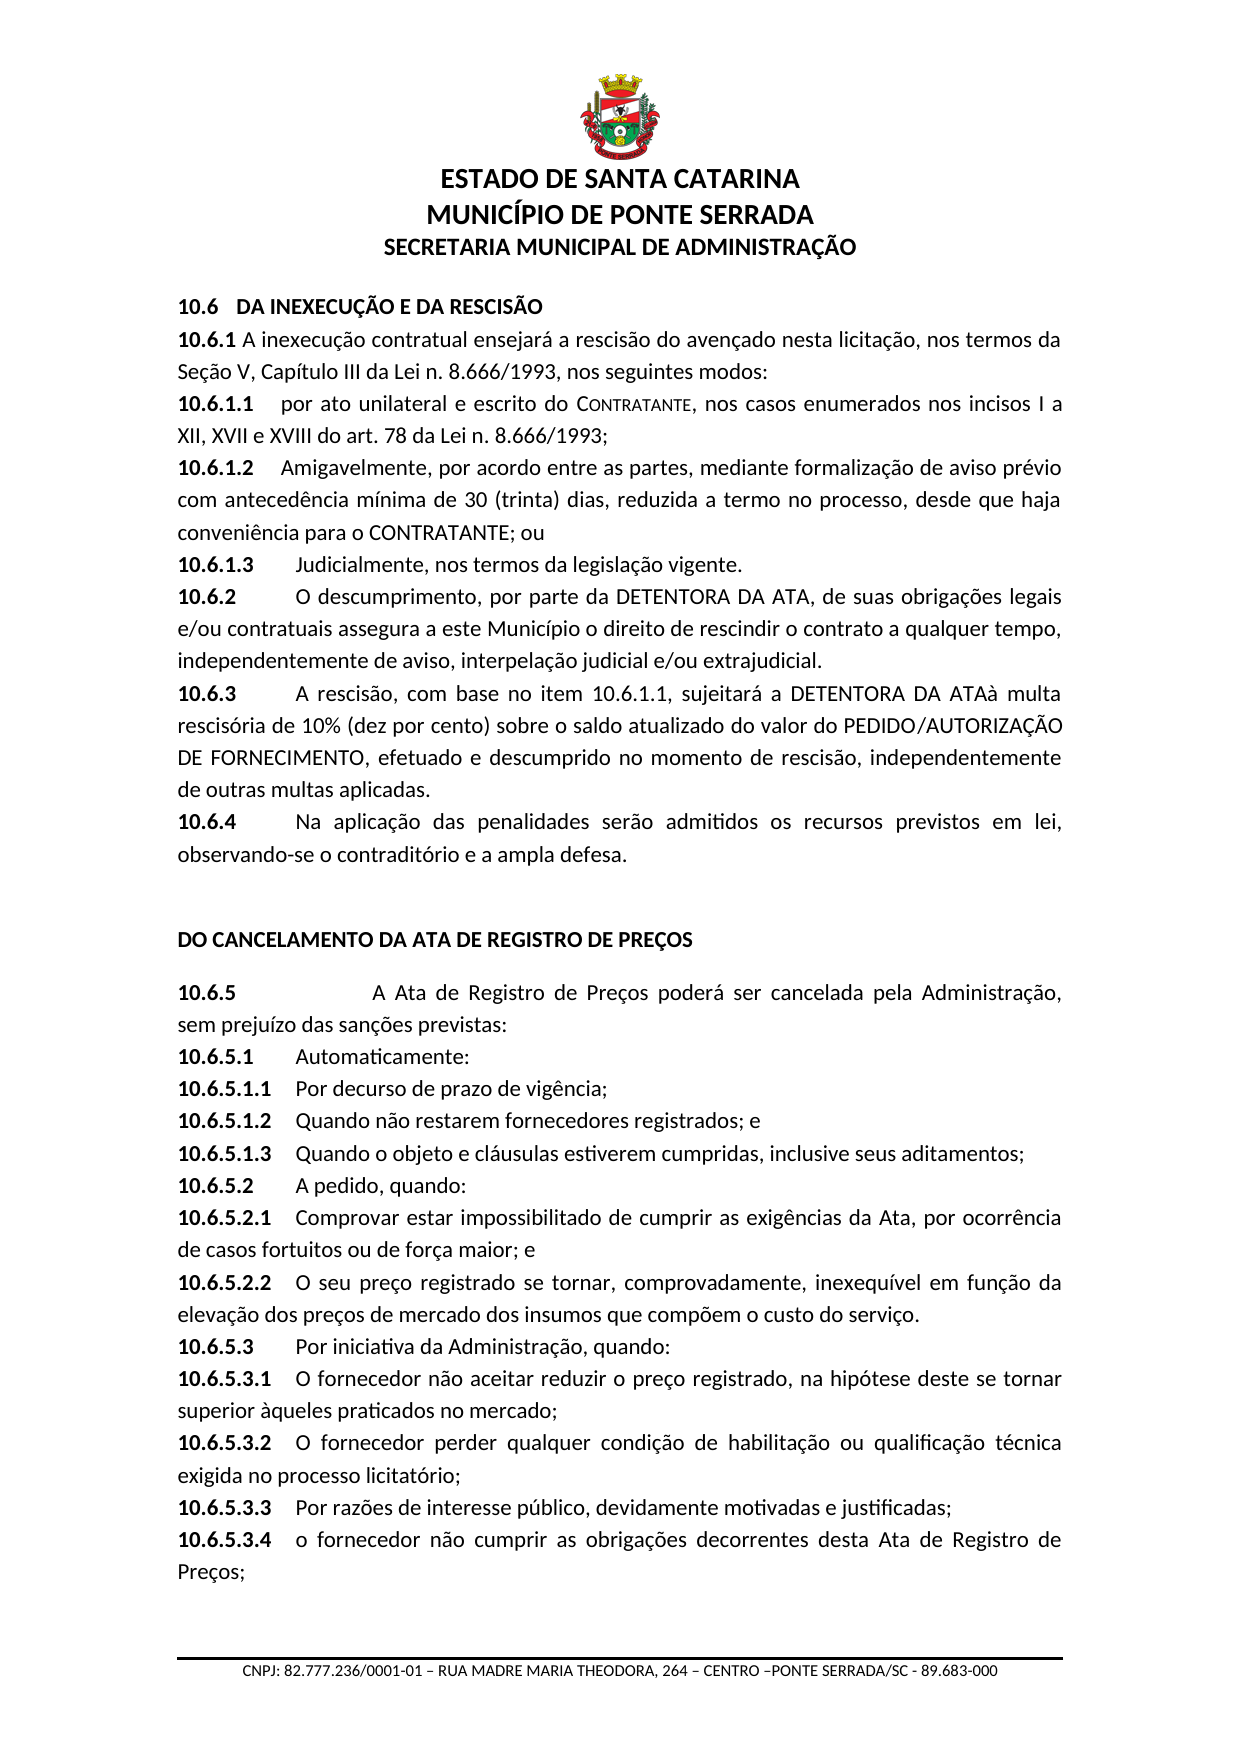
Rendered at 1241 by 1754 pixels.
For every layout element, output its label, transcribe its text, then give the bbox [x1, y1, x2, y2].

list Comprovar estar impossibilitado de cumprir as exigências da Ata, por ocorrência de casos fortuitos ou de força maior; e [177, 1203, 1063, 1263]
list Amigavelmente, por acordo entre as partes, mediante formalização de aviso prévio com antecedência mínima de 30 (trinta) dias, reduzida a termo no processo, desde que haja conveniência para o CONTRATANTE; ou [177, 453, 1063, 546]
text DO CANCELAMENTO DA ATA DE REGISTRO DE PREÇOS [177, 925, 1063, 953]
picture [580, 73, 660, 161]
list Judicialmente, nos termos da legislação vigente. [177, 550, 1063, 578]
list O seu preço registrado se tornar, comprovadamente, inexequível em função da elevação dos preços de mercado dos insumos que compõem o custo do serviço. [177, 1268, 1063, 1328]
list O descumprimento, por parte da DETENTORA DA ATA, de suas obrigações legais e/ou contratuais assegura a este Município o direito de rescindir o contrato a qualquer tempo, independentemente de aviso, interpelação judicial e/ou extrajudicial. [177, 582, 1063, 674]
list A Ata de Registro de Preços poderá ser cancelada pela Administração, sem prejuízo das sanções previstas: [177, 978, 1063, 1038]
list Por iniciativa da Administração, quando: [177, 1332, 1063, 1360]
list Quando o objeto e cláusulas estiverem cumpridas, inclusive seus aditamentos; [177, 1139, 1063, 1167]
list A rescisão, com base no item 10.6.1.1, sujeitará a DETENTORA DA ATAà multa rescisória de 10% (dez por cento) sobre o saldo atualizado do valor do PEDIDO/AUTORIZAÇÃO DE FORNECIMENTO, efetuado e descumprido no momento de rescisão, independentemente de outras multas aplicadas. [177, 679, 1063, 803]
list por ato unilateral e escrito do Contratante, nos casos enumerados nos incisos I a XII, XVII e XVIII do art. 78 da Lei n. 8.666/1993; [177, 389, 1063, 449]
list o fornecedor não cumprir as obrigações decorrentes desta Ata de Registro de Preços; [177, 1525, 1063, 1585]
list A pedido, quando: [177, 1171, 1063, 1199]
list O fornecedor perder qualquer condição de habilitação ou qualificação técnica exigida no processo licitatório; [177, 1428, 1063, 1489]
list O fornecedor não aceitar reduzir o preço registrado, na hipótese deste se tornar superior àqueles praticados no mercado; [177, 1364, 1063, 1424]
list A inexecução contratual ensejará a rescisão do avençado nesta licitação, nos termos da Seção V, Capítulo III da Lei n. 8.666/1993, nos seguintes modos: [177, 325, 1063, 385]
list Por razões de interesse público, devidamente motivadas e justificadas; [177, 1493, 1063, 1521]
list Automaticamente: [177, 1042, 1063, 1070]
list Quando não restarem fornecedores registrados; e [177, 1107, 1063, 1135]
list Na aplicação das penalidades serão admitidos os recursos previstos em lei, observando-se o contraditório e a ampla defesa. [177, 807, 1063, 868]
list DA INEXECUÇÃO E DA RESCISÃO [177, 292, 1063, 321]
list Por decurso de prazo de vigência; [177, 1074, 1063, 1102]
